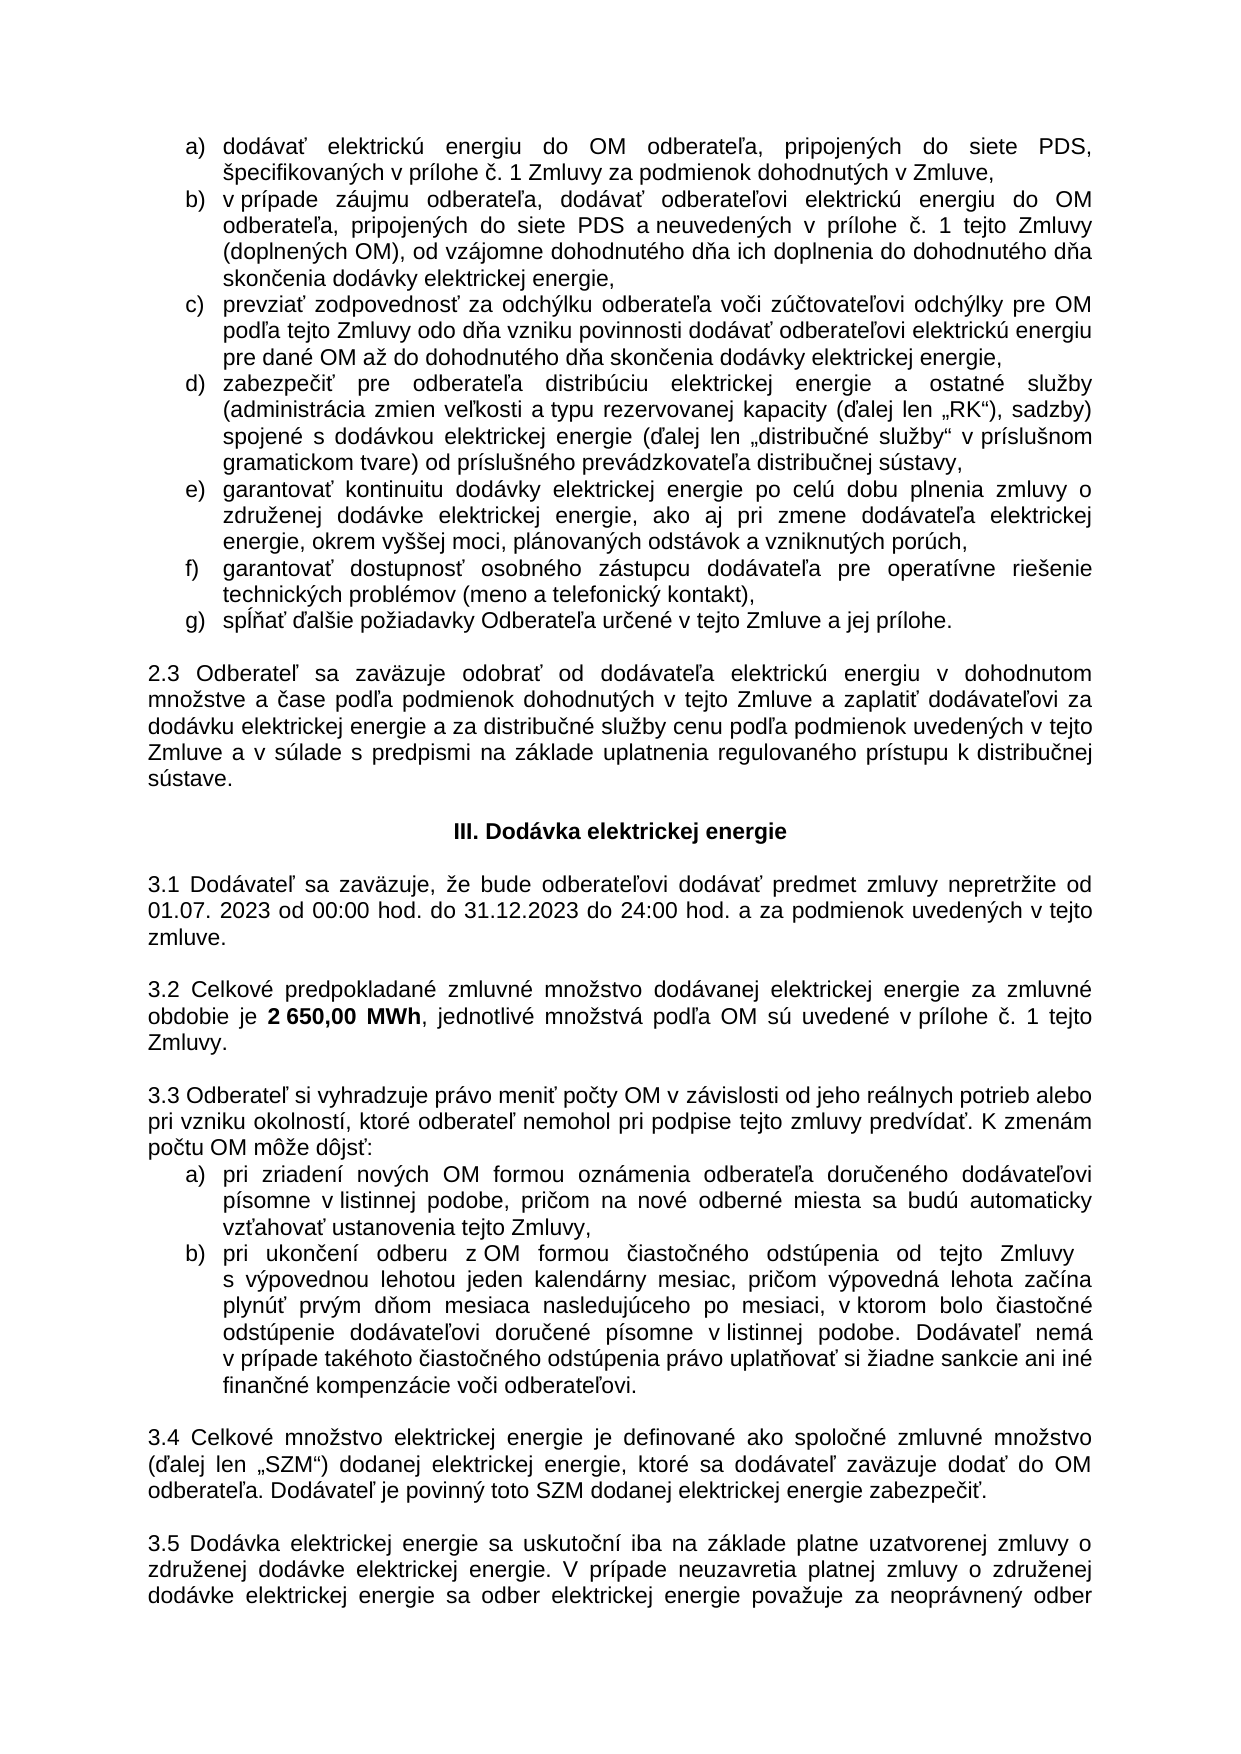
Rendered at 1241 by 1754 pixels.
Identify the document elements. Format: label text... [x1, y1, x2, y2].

text 3.3 Odberateľ si vyhradzuje právo meniť počty OM v závislosti od jeho reálnych potrieb alebo pri vzniku okolností, ktoré odberateľ nemohol pri podpise tejto zmluvy predvídať. K zmenám počtu OM môže dôjsť: [148, 1082, 1093, 1161]
list garantovať kontinuitu dodávky elektrickej energie po celú dobu plnenia zmluvy o združenej dodávke elektrickej energie, ako aj pri zmene dodávateľa elektrickej energie, okrem vyššej moci, plánovaných odstávok a vzniknutých porúch, [185, 476, 1093, 554]
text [148, 1530, 1093, 1609]
list zabezpečiť pre odberateľa distribúciu elektrickej energie a ostatné služby (administrácia zmien veľkosti a typu rezervovanej kapacity (ďalej len „RK“), sadzby) spojené s dodávkou elektrickej energie (ďalej len „distribučné služby“ v príslušnom gramatickom tvare) od príslušného prevádzkovateľa distribučnej sústavy, [185, 370, 1093, 476]
list v prípade záujmu odberateľa, dodávať odberateľovi elektrickú energiu do OM odberateľa, pripojených do siete PDS a neuvedených v prílohe č. 1 tejto Zmluvy (doplnených OM), od vzájomne dohodnutého dňa ich doplnenia do dohodnutého dňa skončenia dodávky elektrickej energie, [185, 186, 1093, 291]
text 3.4 Celkové množstvo elektrickej energie je definované ako spoločné zmluvné množstvo (ďalej len „SZM“) dodanej elektrickej energie, ktoré sa dodávateľ zaväzuje dodať do OM odberateľa. Dodávateľ je povinný toto SZM dodanej elektrickej energie zabezpečiť. [148, 1424, 1093, 1503]
text 3.2 Celkové predpokladané zmluvné množstvo dodávanej elektrickej energie za zmluvné obdobie je 2 650,00 MWh, jednotlivé množstvá podľa OM sú uvedené v prílohe č. 1 tejto Zmluvy. [148, 976, 1093, 1055]
text 2.3 Odberateľ sa zaväzuje odobrať od dodávateľa elektrickú energiu v dohodnutom množstve a čase podľa podmienok dohodnutých v tejto Zmluve a zaplatiť dodávateľovi za dodávku elektrickej energie a za distribučné služby cenu podľa podmienok uvedených v tejto Zmluve a v súlade s predpismi na základe uplatnenia regulovaného prístupu k distribučnej sústave. [148, 660, 1093, 792]
list garantovať dostupnosť osobného zástupcu dodávateľa pre operatívne riešenie technických problémov (meno a telefonický kontakt), [185, 554, 1093, 607]
list pri ukončení odberu z OM formou čiastočného odstúpenia od tejto Zmluvy s výpovednou lehotou jeden kalendárny mesiac, pričom výpovedná lehota začína plynúť prvým dňom mesiaca nasledujúceho po mesiaci, v ktorom bolo čiastočné odstúpenie dodávateľovi doručené písomne v listinnej podobe. Dodávateľ nemá v prípade takéhoto čiastočného odstúpenia právo uplatňovať si žiadne sankcie ani iné finančné kompenzácie voči odberateľovi. [185, 1240, 1093, 1398]
list pri zriadení nových OM formou oznámenia odberateľa doručeného dodávateľovi písomne v listinnej podobe, pričom na nové odberné miesta sa budú automaticky vzťahovať ustanovenia tejto Zmluvy, [185, 1161, 1093, 1240]
text 3.1 Dodávateľ sa zaväzuje, že bude odberateľovi dodávať predmet zmluvy nepretržite od 01.07. 2023 od 00:00 hod. do 31.12.2023 do 24:00 hod. a za podmienok uvedených v tejto zmluve. [148, 871, 1093, 950]
text III. Dodávka elektrickej energie [148, 818, 1093, 844]
list prevziať zodpovednosť za odchýlku odberateľa voči zúčtovateľovi odchýlky pre OM podľa tejto Zmluvy odo dňa vzniku povinnosti dodávať odberateľovi elektrickú energiu pre dané OM až do dohodnutého dňa skončenia dodávky elektrickej energie, [185, 291, 1093, 370]
list dodávať elektrickú energiu do OM odberateľa, pripojených do siete PDS, špecifikovaných v prílohe č. 1 Zmluvy za podmienok dohodnutých v Zmluve, [185, 133, 1093, 186]
list spĺňať ďalšie požiadavky Odberateľa určené v tejto Zmluve a jej prílohe. [185, 607, 1093, 634]
